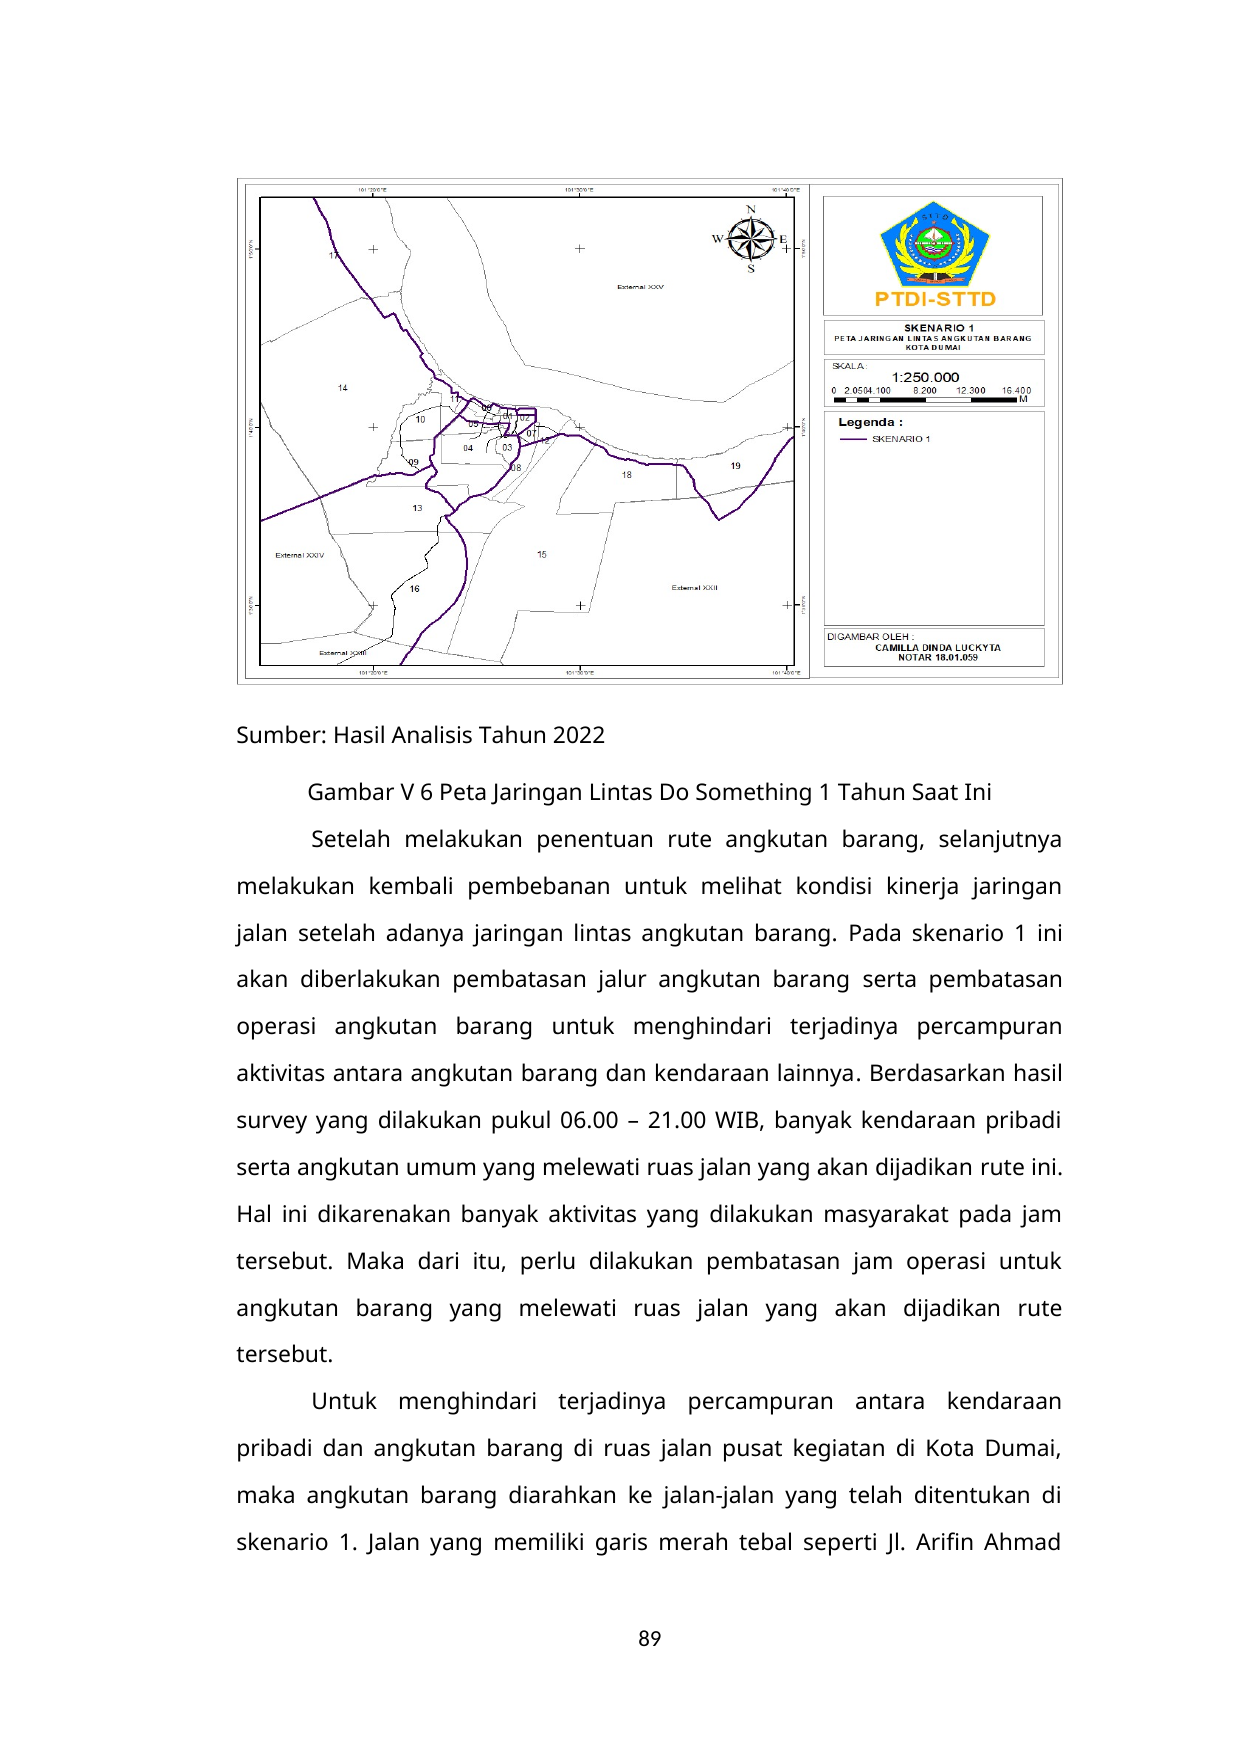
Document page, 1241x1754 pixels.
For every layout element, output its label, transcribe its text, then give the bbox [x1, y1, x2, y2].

text Sumber: Hasil Analisis Tahun 2022 [236, 719, 1063, 750]
text Gambar V 6 Peta Jaringan Lintas Do Something 1 Tahun Saat Ini [236, 776, 1063, 807]
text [236, 1385, 1063, 1557]
text Setelah melakukan penentuan rute angkutan barang, selanjutnya melakukan kembali pembebanan untuk melihat kondisi kinerja jaringan jalan setelah adanya jaringan lintas angkutan barang. Pada skenario 1 ini akan diberlakukan pembatasan jalur angkutan barang serta pembatasan operasi angkutan barang untuk menghindari terjadinya percampuran aktivitas antara angkutan barang dan kendaraan lainnya. Berdasarkan hasil survey yang dilakukan pukul 06.00 – 21.00 WIB, banyak kendaraan pribadi serta angkutan umum yang melewati ruas jalan yang akan dijadikan rute ini. Hal ini dikarenakan banyak aktivitas yang dilakukan masyarakat pada jam tersebut. Maka dari itu, perlu dilakukan pembatasan jam operasi untuk angkutan barang yang melewati ruas jalan yang akan dijadikan rute tersebut. [236, 823, 1063, 1369]
picture [236, 177, 1064, 685]
